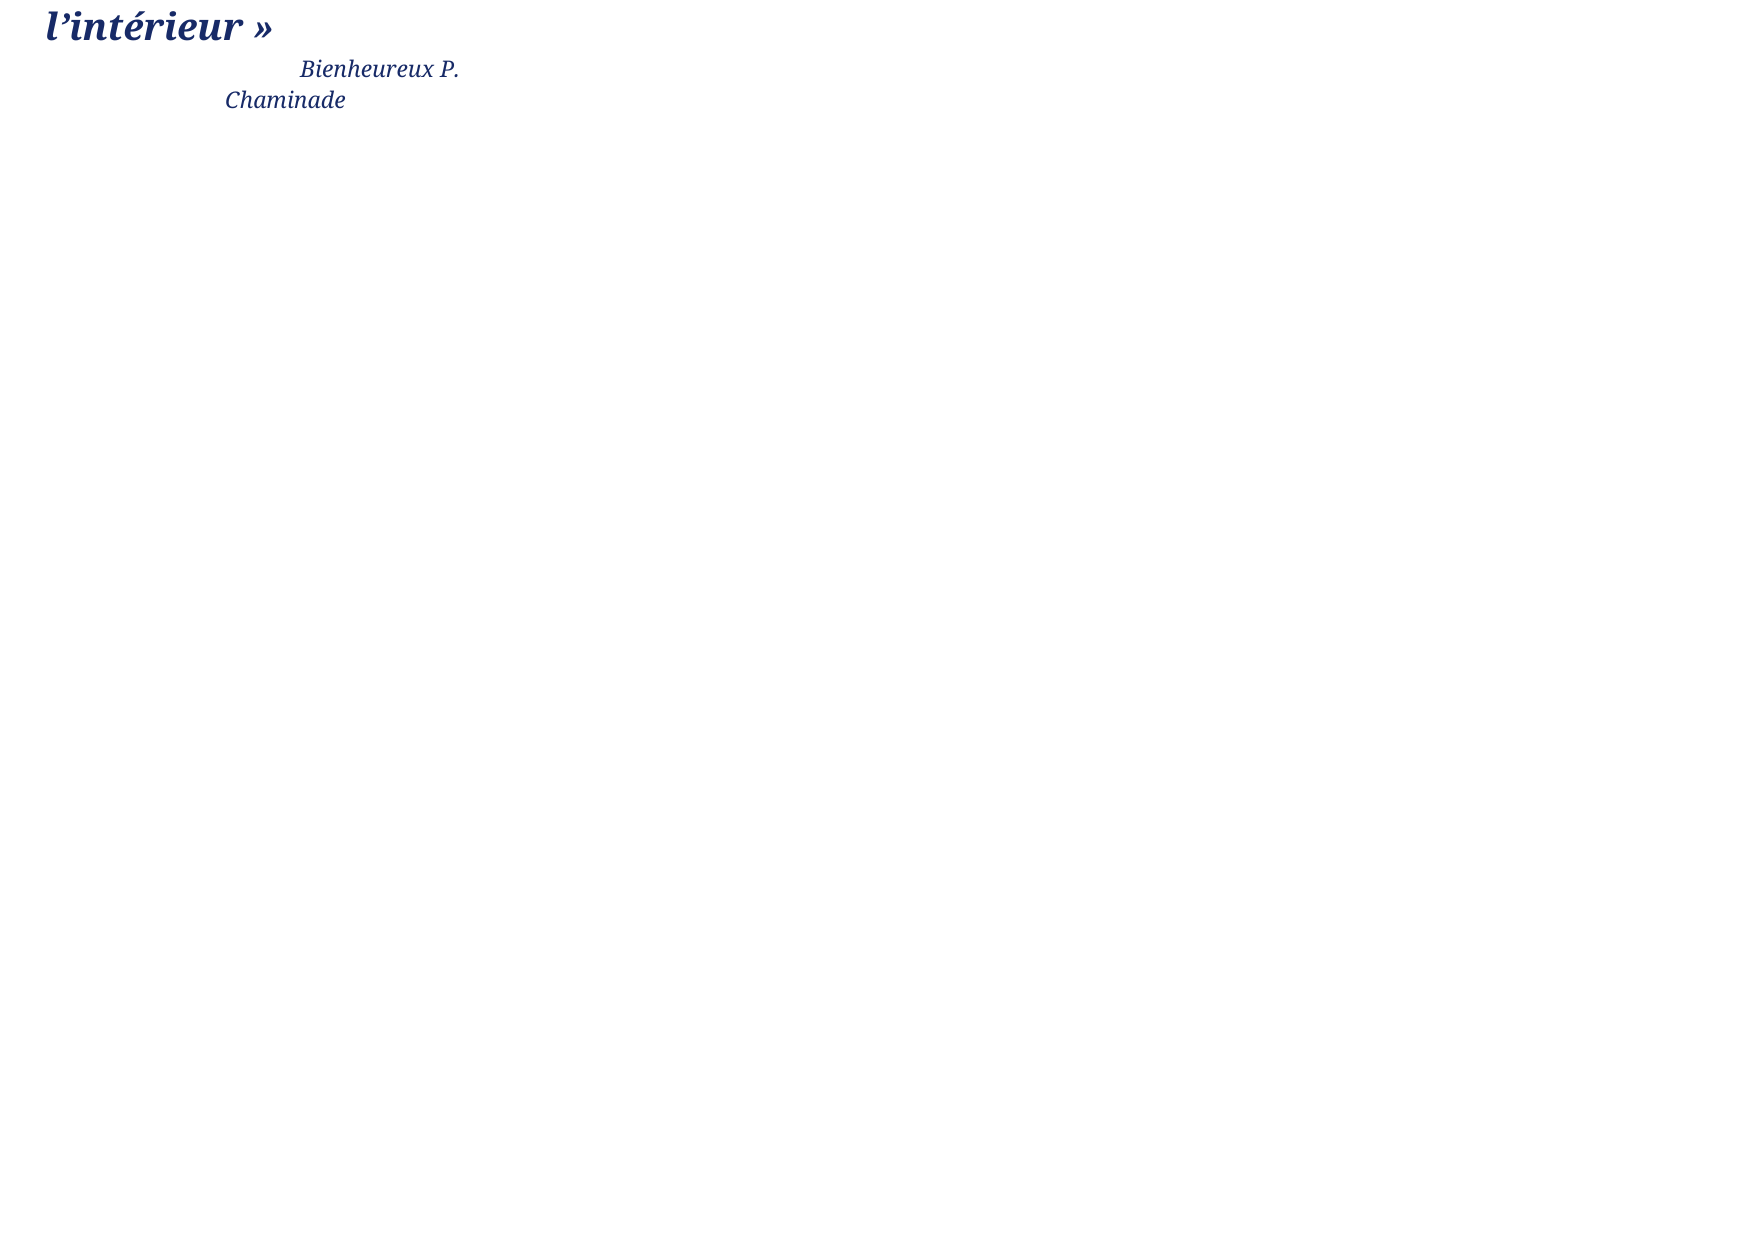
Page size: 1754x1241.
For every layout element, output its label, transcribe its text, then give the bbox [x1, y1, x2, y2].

text Bienheureux P. Chaminade [225, 53, 557, 115]
text « L’essentiel, c’est l’intérieur » [45, 0, 479, 51]
